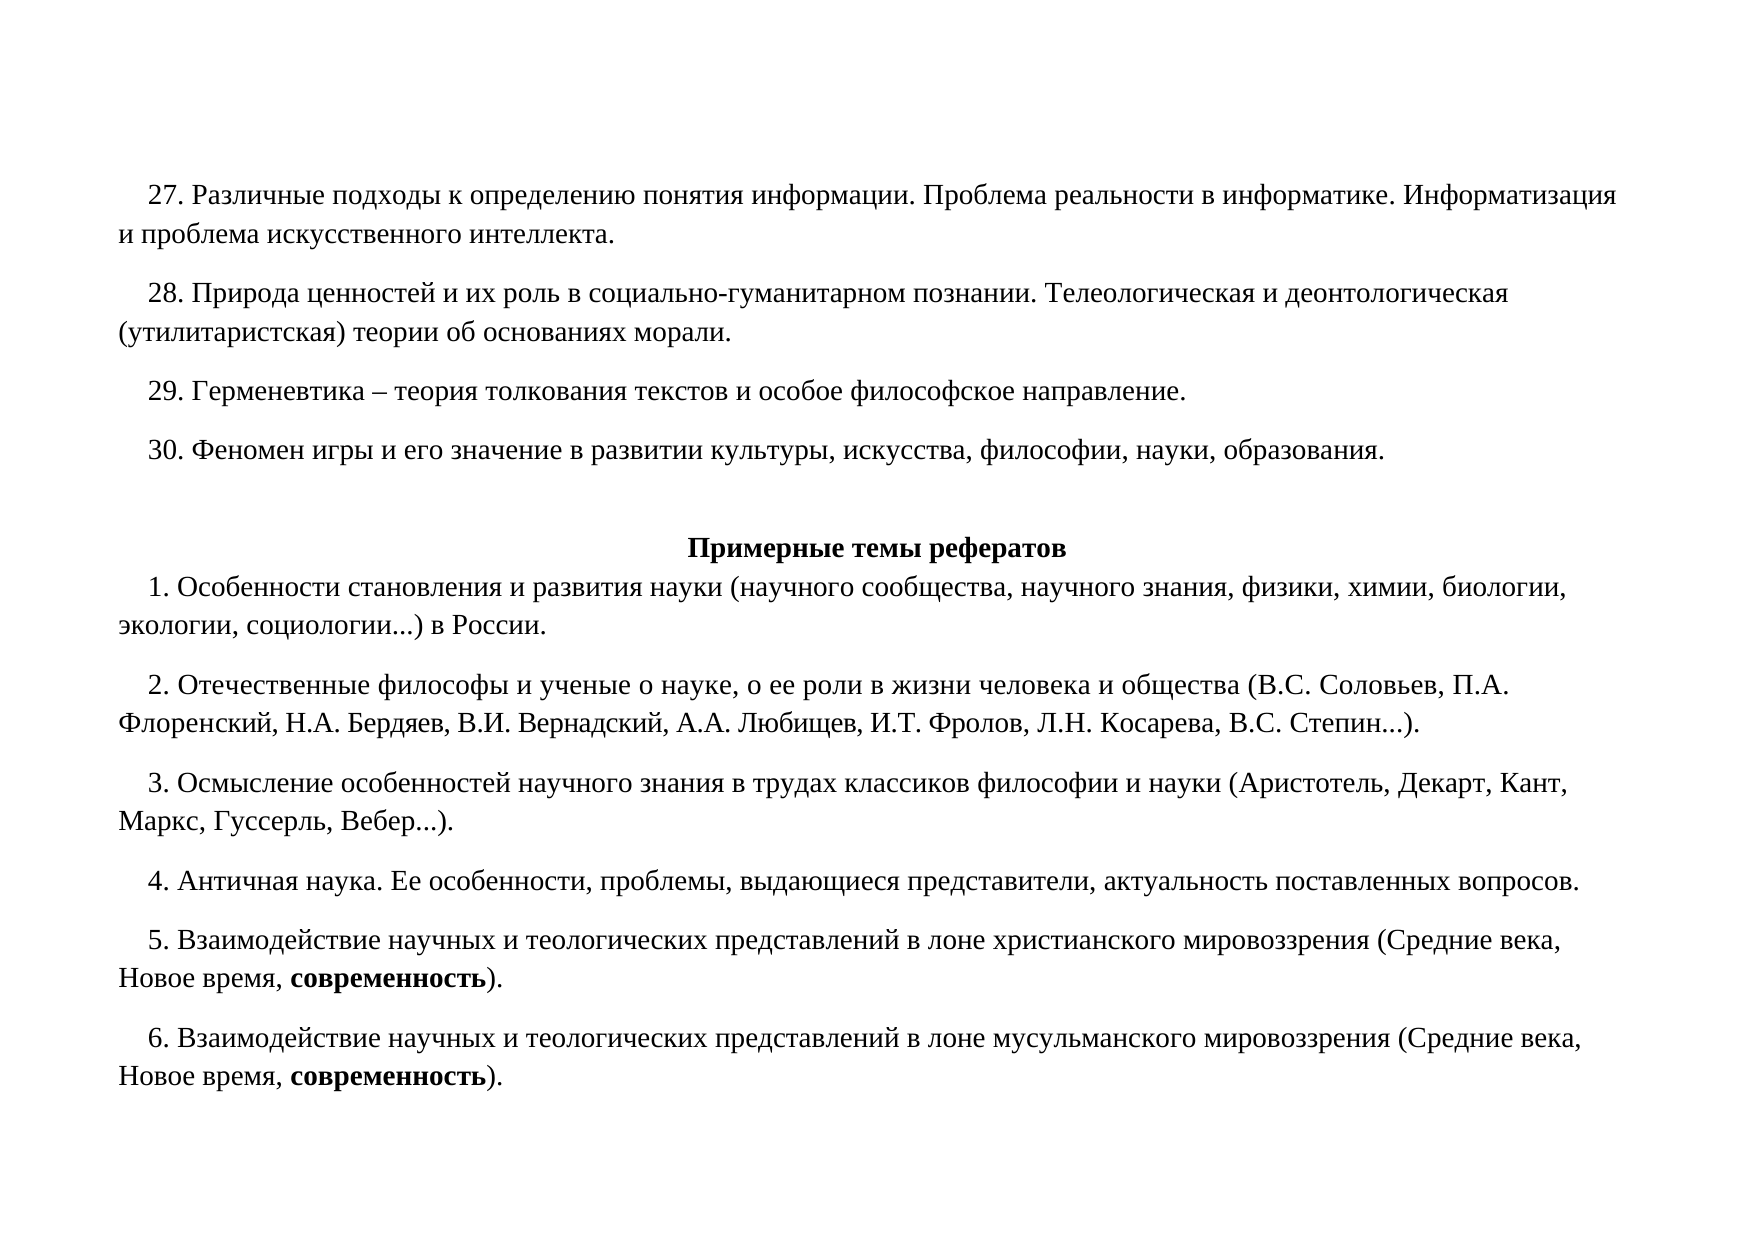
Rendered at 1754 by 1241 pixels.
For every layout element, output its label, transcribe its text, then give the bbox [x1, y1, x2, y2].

text 5. Взаимодействие научных и теологических представлений в лоне христианского мировоззрения (Средние века, Новое время, современность). [118, 922, 1636, 994]
text 29. Герменевтика – теория толкования текстов и особое философское направление. [118, 373, 1636, 407]
text 6. Взаимодействие научных и теологических представлений в лоне мусульманского мировоззрения (Средние века, Новое время, современность). [118, 1020, 1636, 1092]
text 3. Осмысление особенностей научного знания в трудах классиков философии и науки (Аристотель, Декарт, Кант, Маркс, Гуссерль, Вебер...). [118, 765, 1636, 837]
text 28. Природа ценностей и их роль в социально-гуманитарном познании. Телеологическая и деонтологическая (утилитаристская) теории об основаниях морали. [118, 275, 1636, 347]
text 27. Различные подходы к определению понятия информации. Проблема реальности в информатике. Информатизация и проблема искусственного интеллекта. [118, 177, 1636, 249]
text Примерные темы рефератов [118, 530, 1636, 564]
text 1. Особенности становления и развития науки (научного сообщества, научного знания, физики, химии, биологии, экологии, социологии...) в России. [118, 569, 1636, 641]
text 30. Феномен игры и его значение в развитии культуры, искусства, философии, науки, образования. [118, 432, 1636, 466]
text 2. Отечественные философы и ученые о науке, о ее роли в жизни человека и общества (В.С. Соловьев, П.А. Флоренский, Н.А. Бердяев, В.И. Вернадский, А.А. Любищев, И.Т. Фролов, Л.Н. Косарева, В.С. Степин...). [118, 667, 1636, 739]
text 4. Античная наука. Ее особенности, проблемы, выдающиеся представители, актуальность поставленных вопросов. [118, 863, 1636, 896]
